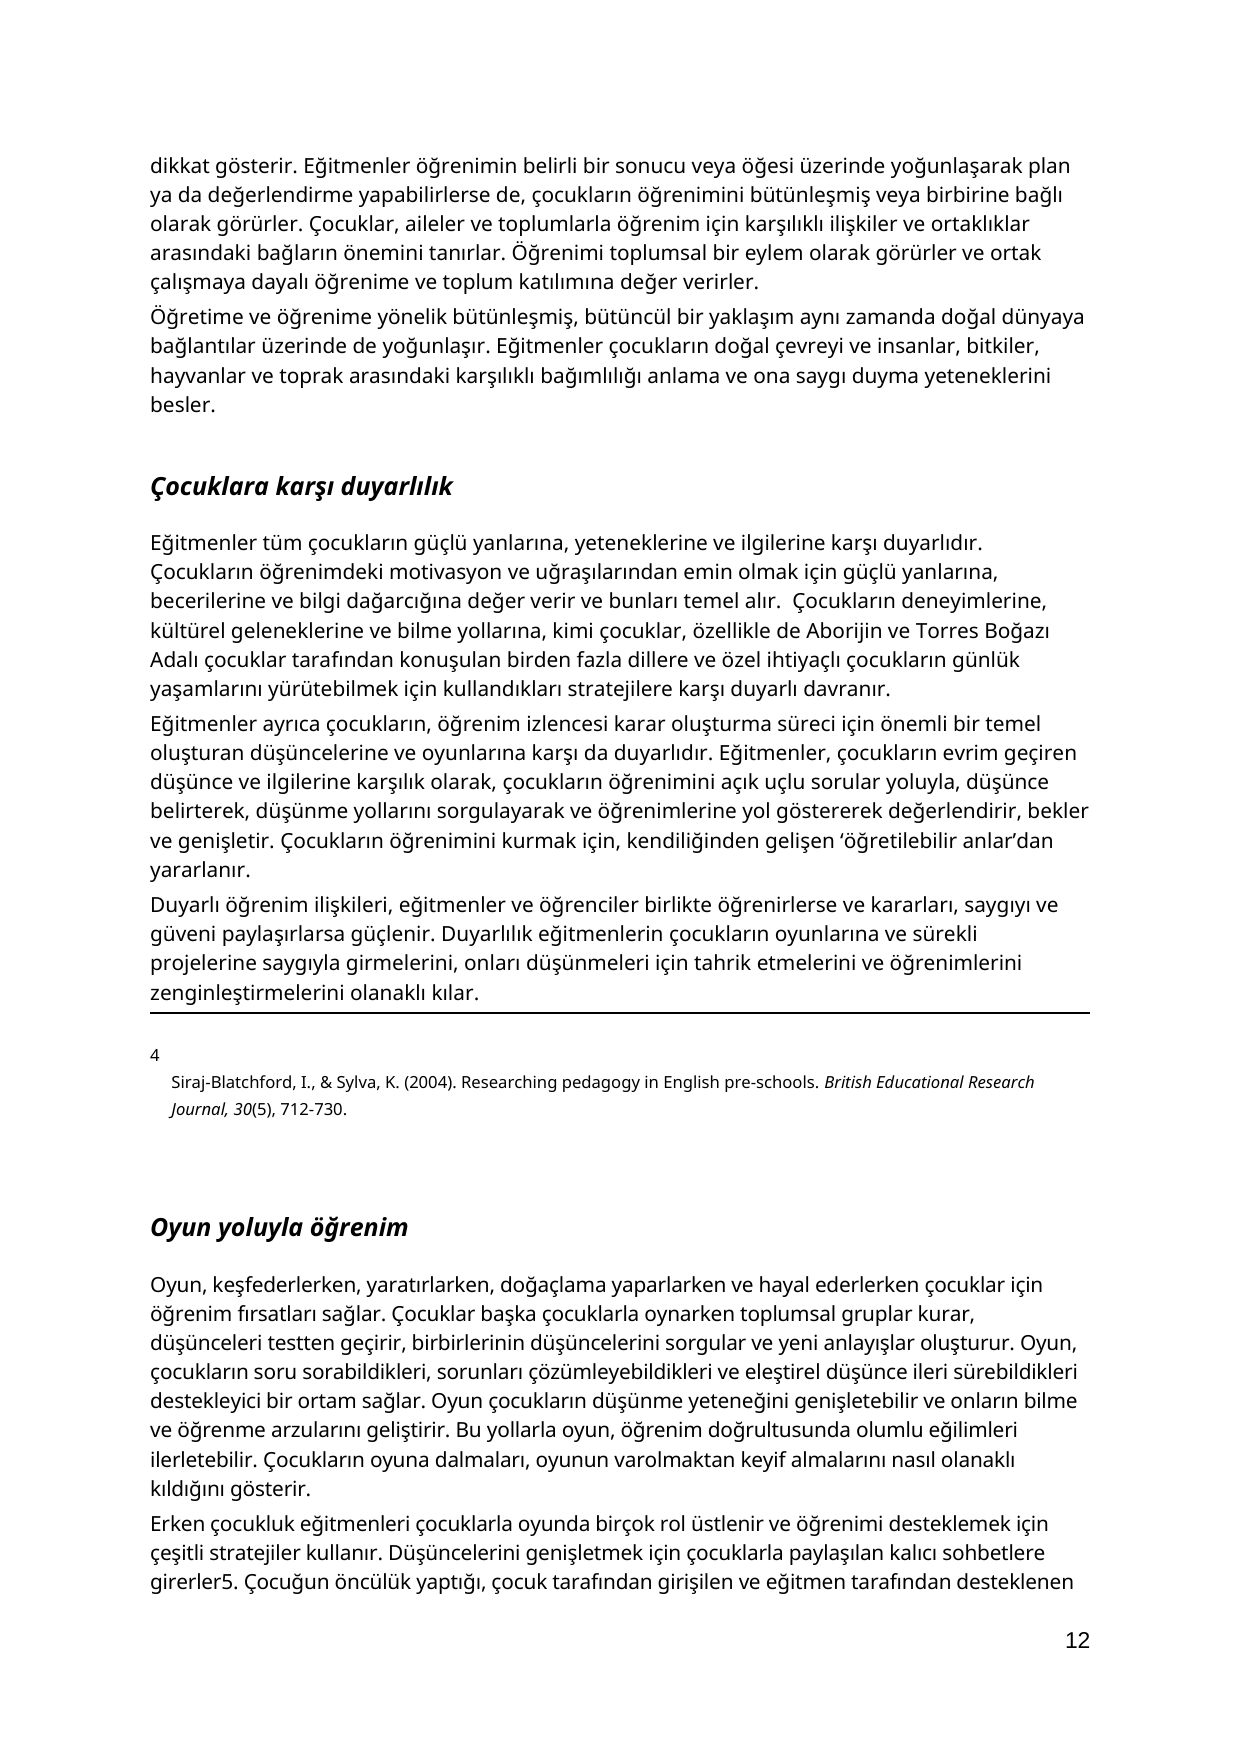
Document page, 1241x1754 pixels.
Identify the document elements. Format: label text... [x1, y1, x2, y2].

text Eğitmenler ayrıca çocukların, öğrenim izlencesi karar oluşturma süreci için önemli bir temel oluşturan düşüncelerine ve oyunlarına karşı da duyarlıdır. Eğitmenler, çocukların evrim geçiren düşünce ve ilgilerine karşılık olarak, çocukların öğrenimini açık uçlu sorular yoluyla, düşünce belirterek, düşünme yollarını sorgulayarak ve öğrenimlerine yol göstererek değerlendirir, bekler ve genişletir. Çocukların öğrenimini kurmak için, kendiliğinden gelişen ‘öğretilebilir anlar’dan yararlanır. [150, 708, 1090, 883]
text Eğitmenler tüm çocukların güçlü yanlarına, yeteneklerine ve ilgilerine karşı duyarlıdır. Çocukların öğrenimdeki motivasyon ve uğraşılarından emin olmak için güçlü yanlarına, becerilerine ve bilgi dağarcığına değer verir ve bunları temel alır. Çocukların deneyimlerine, kültürel geleneklerine ve bilme yollarına, kimi çocuklar, özellikle de Aborijin ve Torres Boğazı Adalı çocuklar tarafından konuşulan birden fazla dillere ve özel ihtiyaçlı çocukların günlük yaşamlarını yürütebilmek için kullandıkları stratejilere karşı duyarlı davranır. [150, 527, 1090, 702]
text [150, 1508, 1090, 1596]
text Oyun, keşfederlerken, yaratırlarken, doğaçlama yaparlarken ve hayal ederlerken çocuklar için öğrenim fırsatları sağlar. Çocuklar başka çocuklarla oynarken toplumsal gruplar kurar, düşünceleri testten geçirir, birbirlerinin düşüncelerini sorgular ve yeni anlayışlar oluşturur. Oyun, çocukların soru sorabildikleri, sorunları çözümleyebildikleri ve eleştirel düşünce ileri sürebildikleri destekleyici bir ortam sağlar. Oyun çocukların düşünme yeteneğini genişletebilir ve onların bilme ve öğrenme arzularını geliştirir. Bu yollarla oyun, öğrenim doğrultusunda olumlu eğilimleri ilerletebilir. Çocukların oyuna dalmaları, oyunun varolmaktan keyif almalarını nasıl olanaklı kıldığını gösterir. [150, 1269, 1090, 1502]
text Duyarlı öğrenim ilişkileri, eğitmenler ve öğrenciler birlikte öğrenirlerse ve kararları, saygıyı ve güveni paylaşırlarsa güçlenir. Duyarlılık eğitmenlerin çocukların oyunlarına ve sürekli projelerine saygıyla girmelerini, onları düşünmeleri için tahrik etmelerini ve öğrenimlerini zenginleştirmelerini olanaklı kılar. [150, 889, 1090, 1006]
text 4 Siraj-Blatchford, I., & Sylva, K. (2004). Researching pedagogy in English pre-schools. British Educational Research Journal, 30(5), 712-730. [150, 1014, 1090, 1120]
subtitle Oyun yoluyla öğrenim [150, 1210, 1090, 1244]
text Öğretime ve öğrenime yönelik bütünleşmiş, bütüncül bir yaklaşım aynı zamanda doğal dünyaya bağlantılar üzerinde de yoğunlaşır. Eğitmenler çocukların doğal çevreyi ve insanlar, bitkiler, hayvanlar ve toprak arasındaki karşılıklı bağımlılığı anlama ve ona saygı duyma yeteneklerini besler. [150, 302, 1090, 418]
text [150, 150, 1090, 296]
subtitle Çocuklara karşı duyarlılık [150, 468, 1090, 502]
